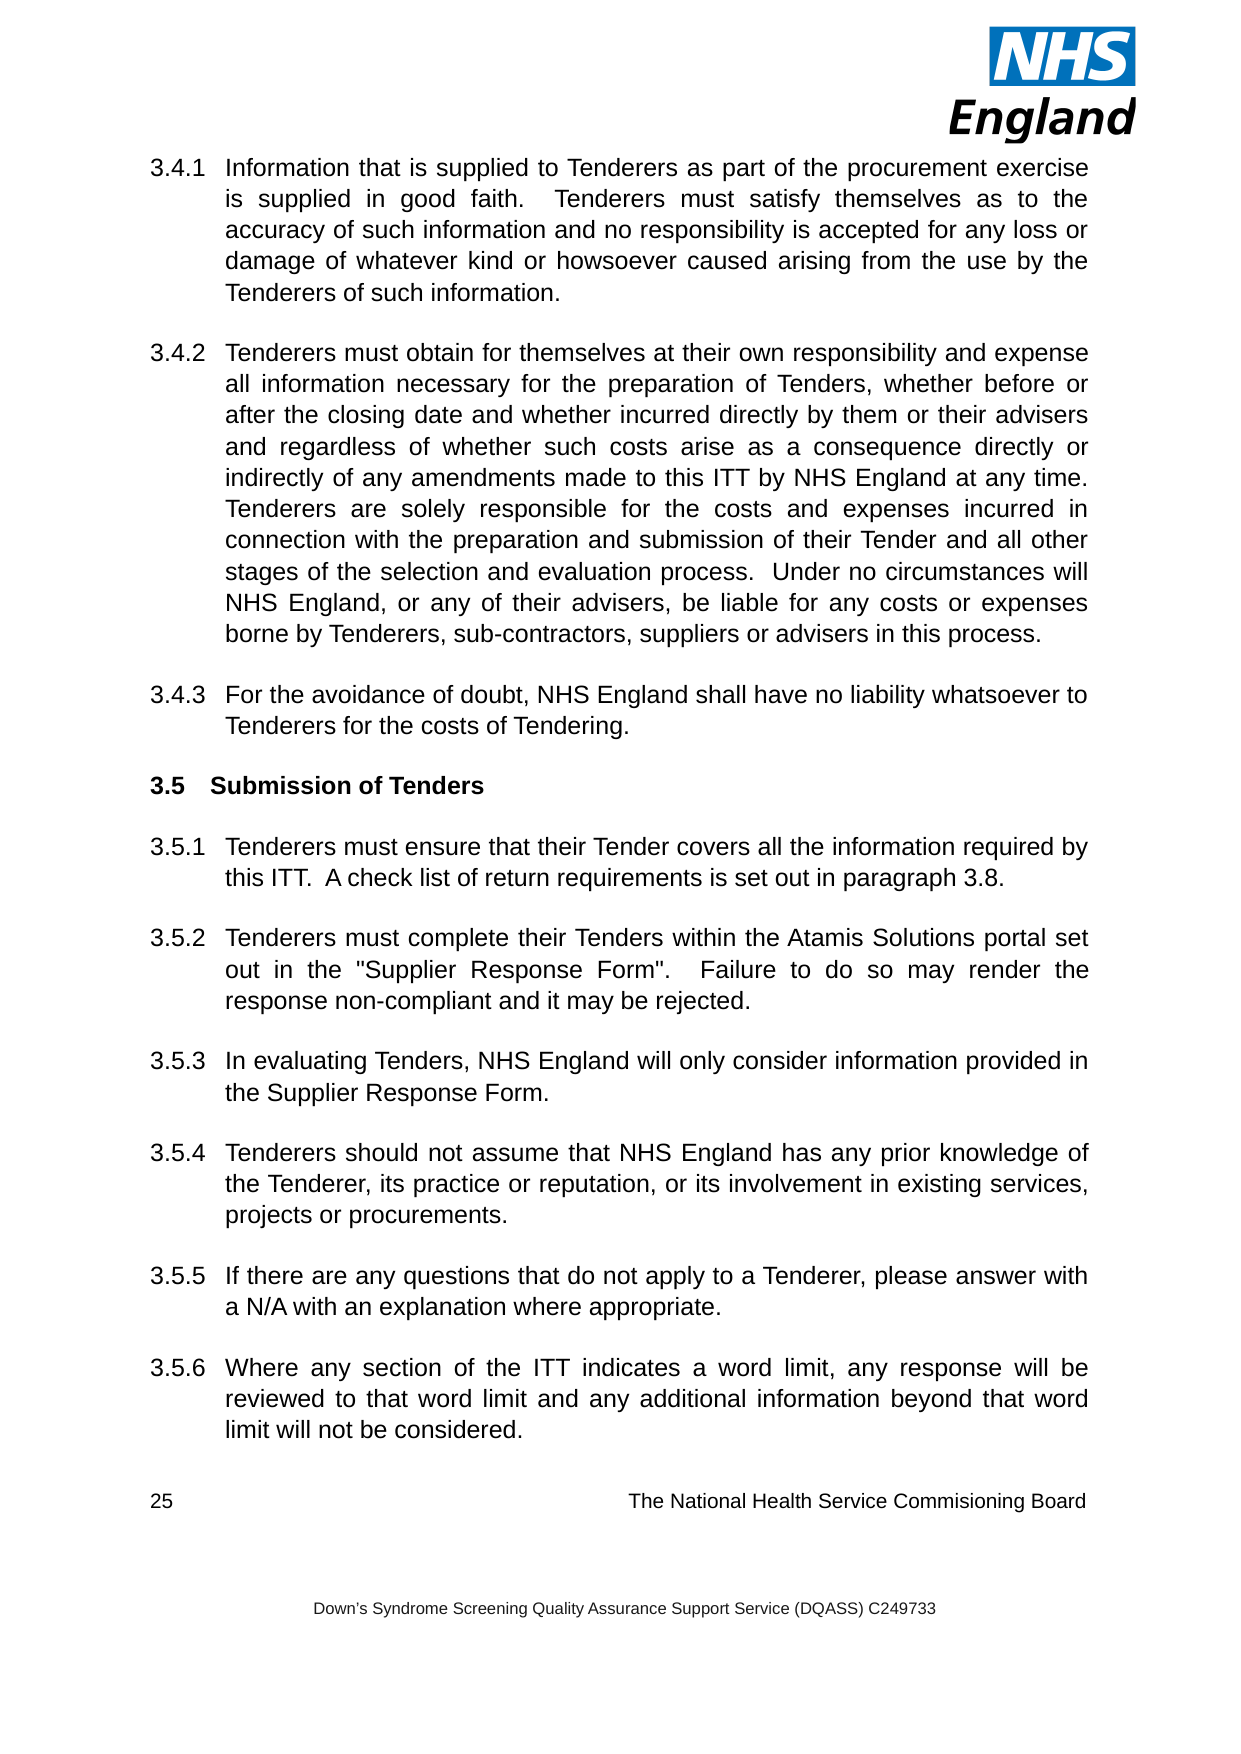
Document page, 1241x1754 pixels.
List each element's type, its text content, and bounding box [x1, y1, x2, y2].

subtitle Tenderers should not assume that NHS England has any prior knowledge of the Tenderer, its practice or reputation, or its involvement in existing services, projects or procurements. [150, 1135, 1090, 1229]
subtitle Tenderers must complete their Tenders within the Atamis Solutions portal set out in the "Supplier Response Form". Failure to do so may render the response non-compliant and it may be rejected. [150, 921, 1090, 1014]
subtitle Where any section of the ITT indicates a word limit, any response will be reviewed to that word limit and any additional information beyond that word limit will not be considered. [150, 1350, 1090, 1444]
subtitle For the avoidance of doubt, NHS England shall have no liability whatsoever to Tenderers for the costs of Tendering. [150, 677, 1090, 739]
subtitle Tenderers must ensure that their Tender covers all the information required by this ITT. A check list of return requirements is set out in paragraph 3.8. [150, 829, 1090, 892]
subtitle If there are any questions that do not apply to a Tenderer, please answer with a N/A with an explanation where appropriate. [150, 1258, 1090, 1321]
subtitle In evaluating Tenders, NHS England will only consider information provided in the Supplier Response Form. [150, 1044, 1090, 1106]
picture [948, 26, 1136, 143]
subtitle Information that is supplied to Tenderers as part of the procurement exercise is supplied in good faith. Tenderers must satisfy themselves as to the accuracy of such information and no responsibility is accepted for any loss or damage of whatever kind or howsoever caused arising from the use by the Tenderers of such information. [150, 150, 1090, 306]
subtitle Submission of Tenders [150, 769, 1090, 800]
subtitle Tenderers must obtain for themselves at their own responsibility and expense all information necessary for the preparation of Tenders, whether before or after the closing date and whether incurred directly by them or their advisers and regardless of whether such costs arise as a consequence directly or indirectly of any amendments made to this ITT by NHS England at any time. Tenderers are solely responsible for the costs and expenses incurred in connection with the preparation and submission of their Tender and all other stages of the selection and evaluation process. Under no circumstances will NHS England, or any of their advisers, be liable for any costs or expenses borne by Tenderers, sub-contractors, suppliers or advisers in this process. [150, 335, 1090, 648]
